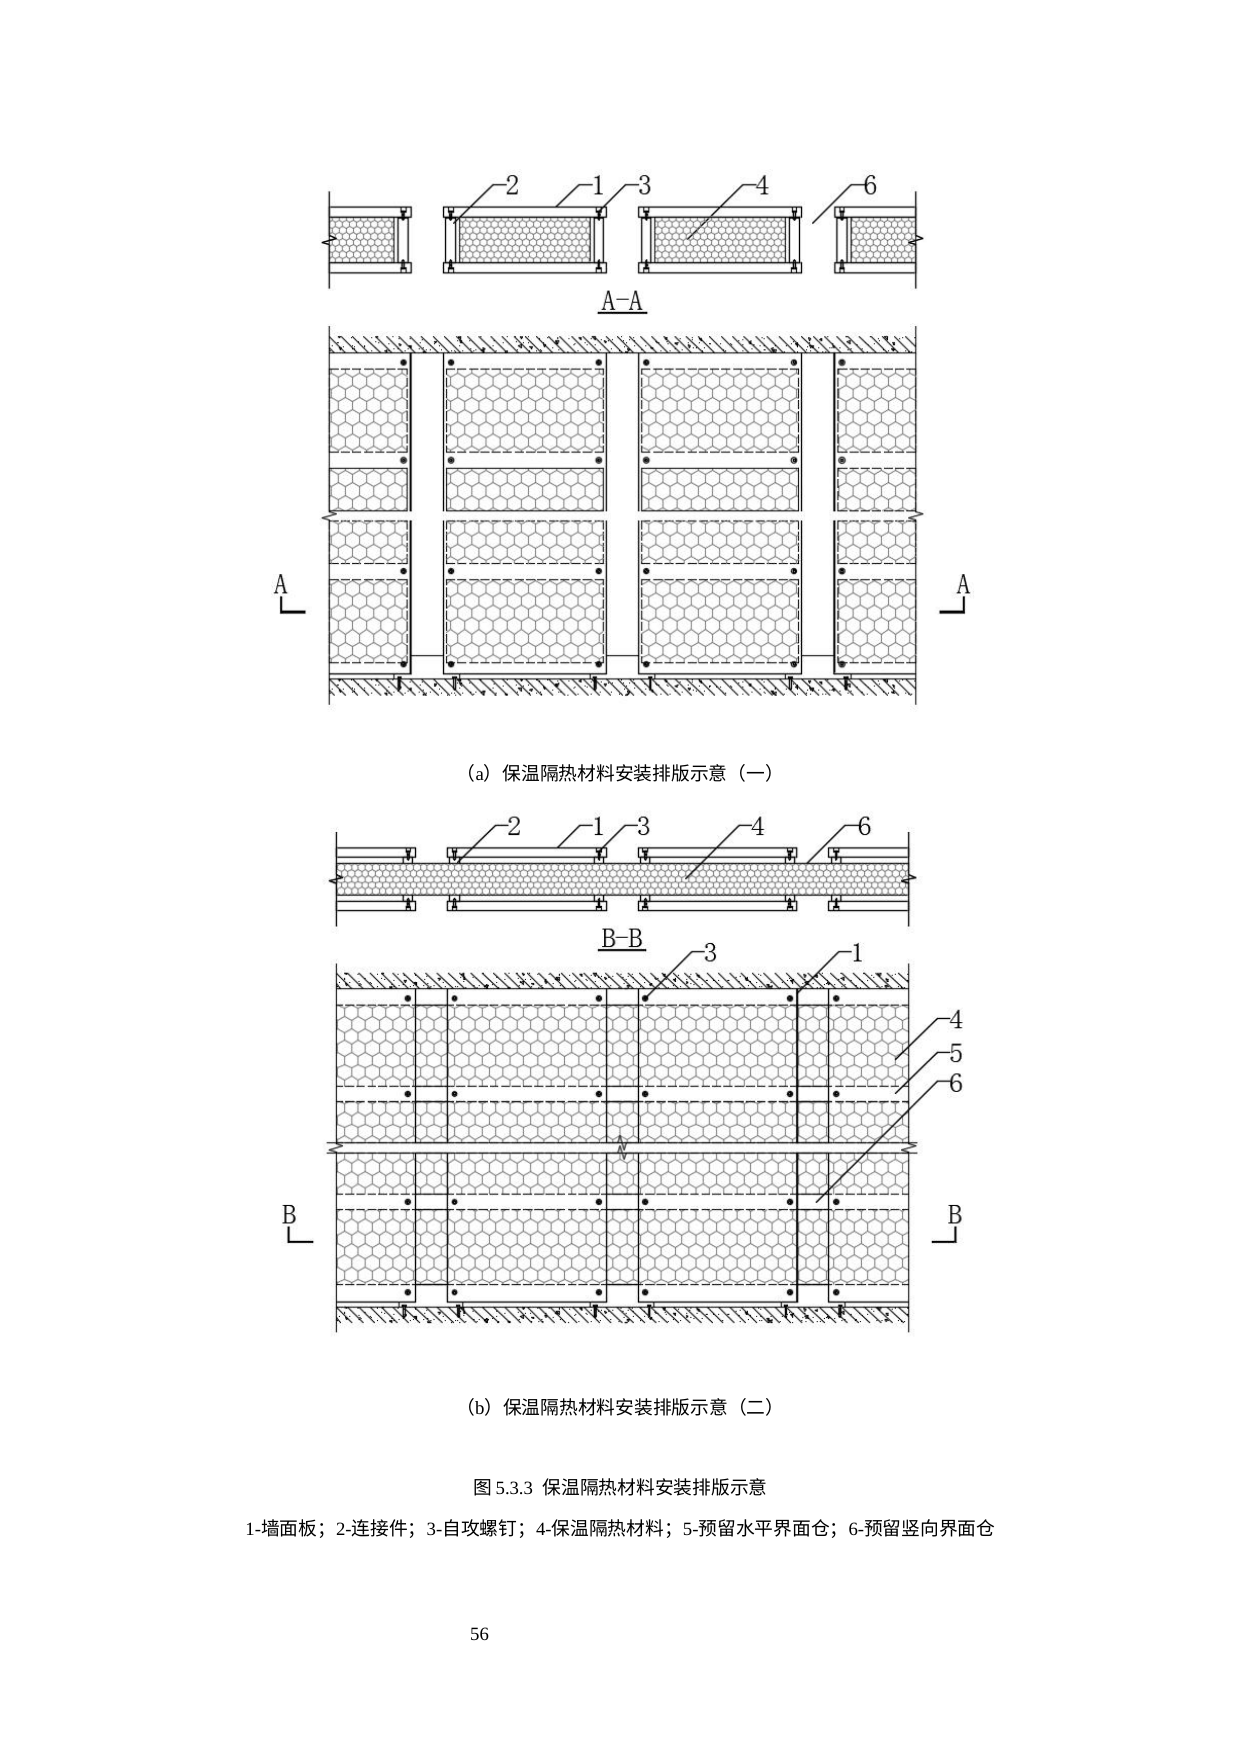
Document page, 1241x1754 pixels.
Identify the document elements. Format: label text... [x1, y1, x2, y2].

picture [265, 796, 975, 1355]
text 图5.3.3 保温隔热材料安装排版示意 [187, 1470, 1053, 1502]
text （b）保温隔热材料安装排版示意（二） [187, 1390, 1053, 1422]
picture [265, 162, 975, 722]
text 1-墙面板；2-连接件；3-自攻螺钉；4-保温隔热材料；5-预留水平界面仓；6-预留竖向界面仓 [187, 1511, 1053, 1543]
text （a）保温隔热材料安装排版示意（一） [187, 756, 1053, 788]
